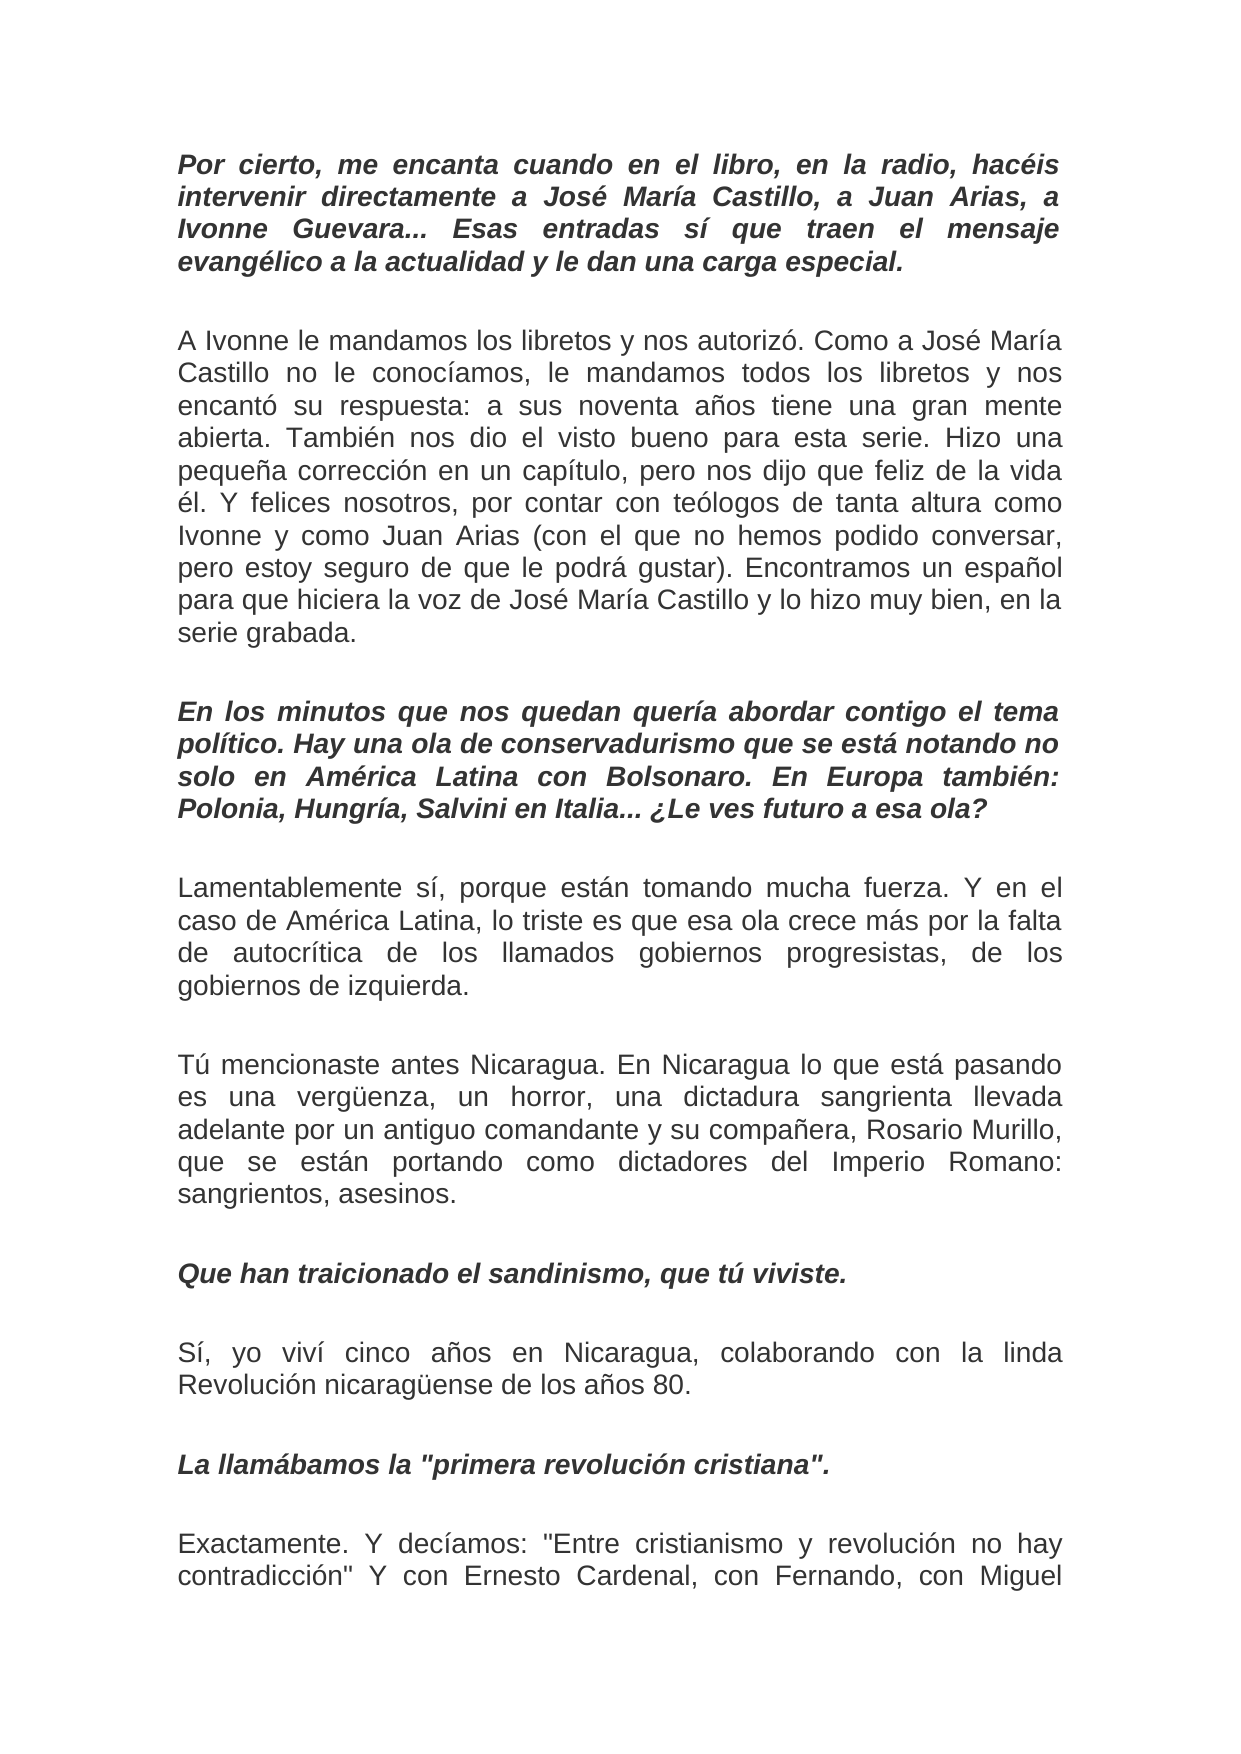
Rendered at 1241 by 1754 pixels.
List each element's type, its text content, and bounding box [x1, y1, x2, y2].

text Que han traicionado el sandinismo, que tú viviste. [177, 1257, 1063, 1289]
text La llamábamos la "primera revolución cristiana". [177, 1448, 1063, 1480]
text Lamentablemente sí, porque están tomando mucha fuerza. Y en el caso de América Latina, lo triste es que esa ola crece más por la falta de autocrítica de los llamados gobiernos progresistas, de los gobiernos de izquierda. [177, 871, 1063, 1001]
text Tú mencionaste antes Nicaragua. En Nicaragua lo que está pasando es una vergüenza, un horror, una dictadura sangrienta llevada adelante por un antiguo comandante y su compañera, Rosario Murillo, que se están portando como dictadores del Imperio Romano: sangrientos, asesinos. [177, 1048, 1063, 1210]
text A Ivonne le mandamos los libretos y nos autorizó. Como a José María Castillo no le conocíamos, le mandamos todos los libretos y nos encantó su respuesta: a sus noventa años tiene una gran mente abierta. También nos dio el visto bueno para esta serie. Hizo una pequeña corrección en un capítulo, pero nos dijo que feliz de la vida él. Y felices nosotros, por contar con teólogos de tanta altura como Ivonne y como Juan Arias (con el que no hemos podido conversar, pero estoy seguro de que le podrá gustar). Encontramos un español para que hiciera la voz de José María Castillo y lo hizo muy bien, en la serie grabada. [177, 324, 1063, 648]
text Sí, yo viví cinco años en Nicaragua, colaborando con la linda Revolución nicaragüense de los años 80. [177, 1336, 1063, 1401]
text Por cierto, me encanta cuando en el libro, en la radio, hacéis intervenir directamente a José María Castillo, a Juan Arias, a Ivonne Guevara... Esas entradas sí que traen el mensaje evangélico a la actualidad y le dan una carga especial. [177, 148, 1063, 277]
text En los minutos que nos quedan quería abordar contigo el tema político. Hay una ola de conservadurismo que se está notando no solo en América Latina con Bolsonaro. En Europa también: Polonia, Hungría, Salvini en Italia... ¿Le ves futuro a esa ola? [177, 695, 1063, 824]
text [177, 1527, 1063, 1592]
